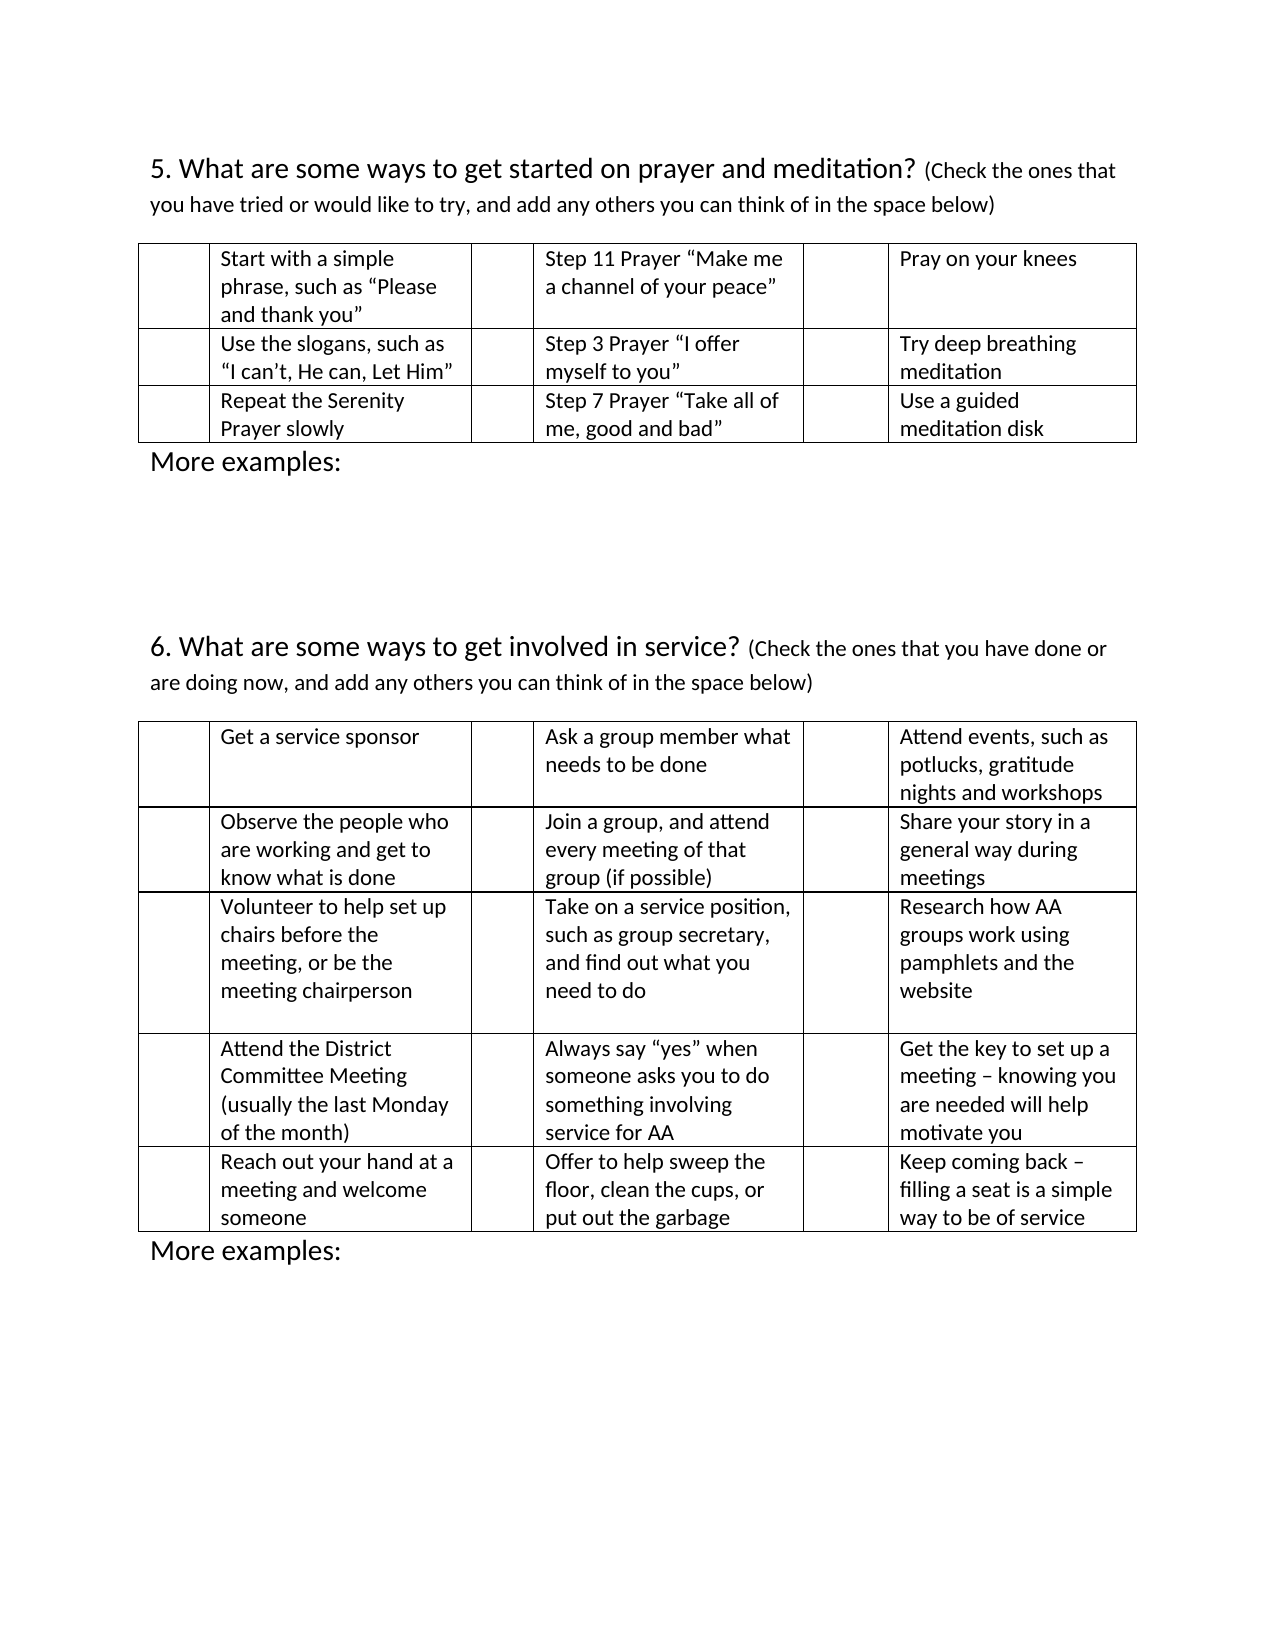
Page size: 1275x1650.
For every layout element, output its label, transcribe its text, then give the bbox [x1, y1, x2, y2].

table_cell [804, 1147, 888, 1231]
text More examples: [150, 1232, 1125, 1267]
table_cell Step 3 Prayer “I offer myself to you” [534, 329, 803, 385]
table_cell Use a guided meditation disk [889, 386, 1136, 442]
table_cell Observe the people who are working and get to know what is done [210, 808, 471, 891]
table_cell Volunteer to help set up chairs before the meeting, or be the meeting chairperson [210, 893, 471, 1033]
table_header Pray on your knees [889, 244, 1136, 328]
table_cell Keep coming back – filling a seat is a simple way to be of service [889, 1147, 1136, 1231]
table_cell [139, 1034, 209, 1146]
table_cell [139, 329, 209, 385]
table_header Step 11 Prayer “Make me a channel of your peace” [534, 244, 803, 328]
table_cell [804, 893, 888, 1033]
table_cell [472, 893, 533, 1033]
table_cell Repeat the Serenity Prayer slowly [210, 386, 471, 442]
table_header [472, 244, 533, 328]
table_cell [472, 329, 533, 385]
table_header [139, 722, 209, 806]
table_cell Use the slogans, such as “I can’t, He can, Let Him” [210, 329, 471, 385]
table_header [804, 722, 888, 806]
table_cell Try deep breathing meditation [889, 329, 1136, 385]
table_cell Attend the District Committee Meeting (usually the last Monday of the month) [210, 1034, 471, 1146]
table_cell [804, 808, 888, 891]
table_cell Always say “yes” when someone asks you to do something involving service for AA [534, 1034, 803, 1146]
table_header [804, 244, 888, 328]
text 5. What are some ways to get started on prayer and meditation? (Check the ones that you have tried or would like to try, and add any others you can think of in the space below) [150, 150, 1125, 218]
table_cell Offer to help sweep the floor, clean the cups, or put out the garbage [534, 1147, 803, 1231]
table_header [139, 244, 209, 328]
table_cell [139, 386, 209, 442]
table_cell [139, 893, 209, 1033]
table_cell Get the key to set up a meeting – knowing you are needed will help motivate you [889, 1034, 1136, 1146]
table_header Attend events, such as potlucks, gratitude nights and workshops [889, 722, 1136, 806]
table_header Get a service sponsor [210, 722, 471, 806]
table_cell Research how AA groups work using pamphlets and the website [889, 893, 1136, 1033]
table_header [472, 722, 533, 806]
table_header Ask a group member what needs to be done [534, 722, 803, 806]
table_cell Take on a service position, such as group secretary, and find out what you need to do [534, 893, 803, 1033]
text More examples: [150, 443, 1125, 479]
table_cell [472, 386, 533, 442]
table_cell [472, 1147, 533, 1231]
table_cell Join a group, and attend every meeting of that group (if possible) [534, 808, 803, 891]
table_cell [139, 1147, 209, 1231]
table_cell [804, 329, 888, 385]
table_cell Reach out your hand at a meeting and welcome someone [210, 1147, 471, 1231]
table_cell [472, 1034, 533, 1146]
text 6. What are some ways to get involved in service? (Check the ones that you have done or are doing now, and add any others you can think of in the space below) [150, 628, 1125, 696]
table_cell [804, 386, 888, 442]
table_cell [472, 808, 533, 891]
table_header Start with a simple phrase, such as “Please and thank you” [210, 244, 471, 328]
table_cell Step 7 Prayer “Take all of me, good and bad” [534, 386, 803, 442]
table_cell [804, 1034, 888, 1146]
table_cell Share your story in a general way during meetings [889, 808, 1136, 891]
table_cell [139, 808, 209, 891]
